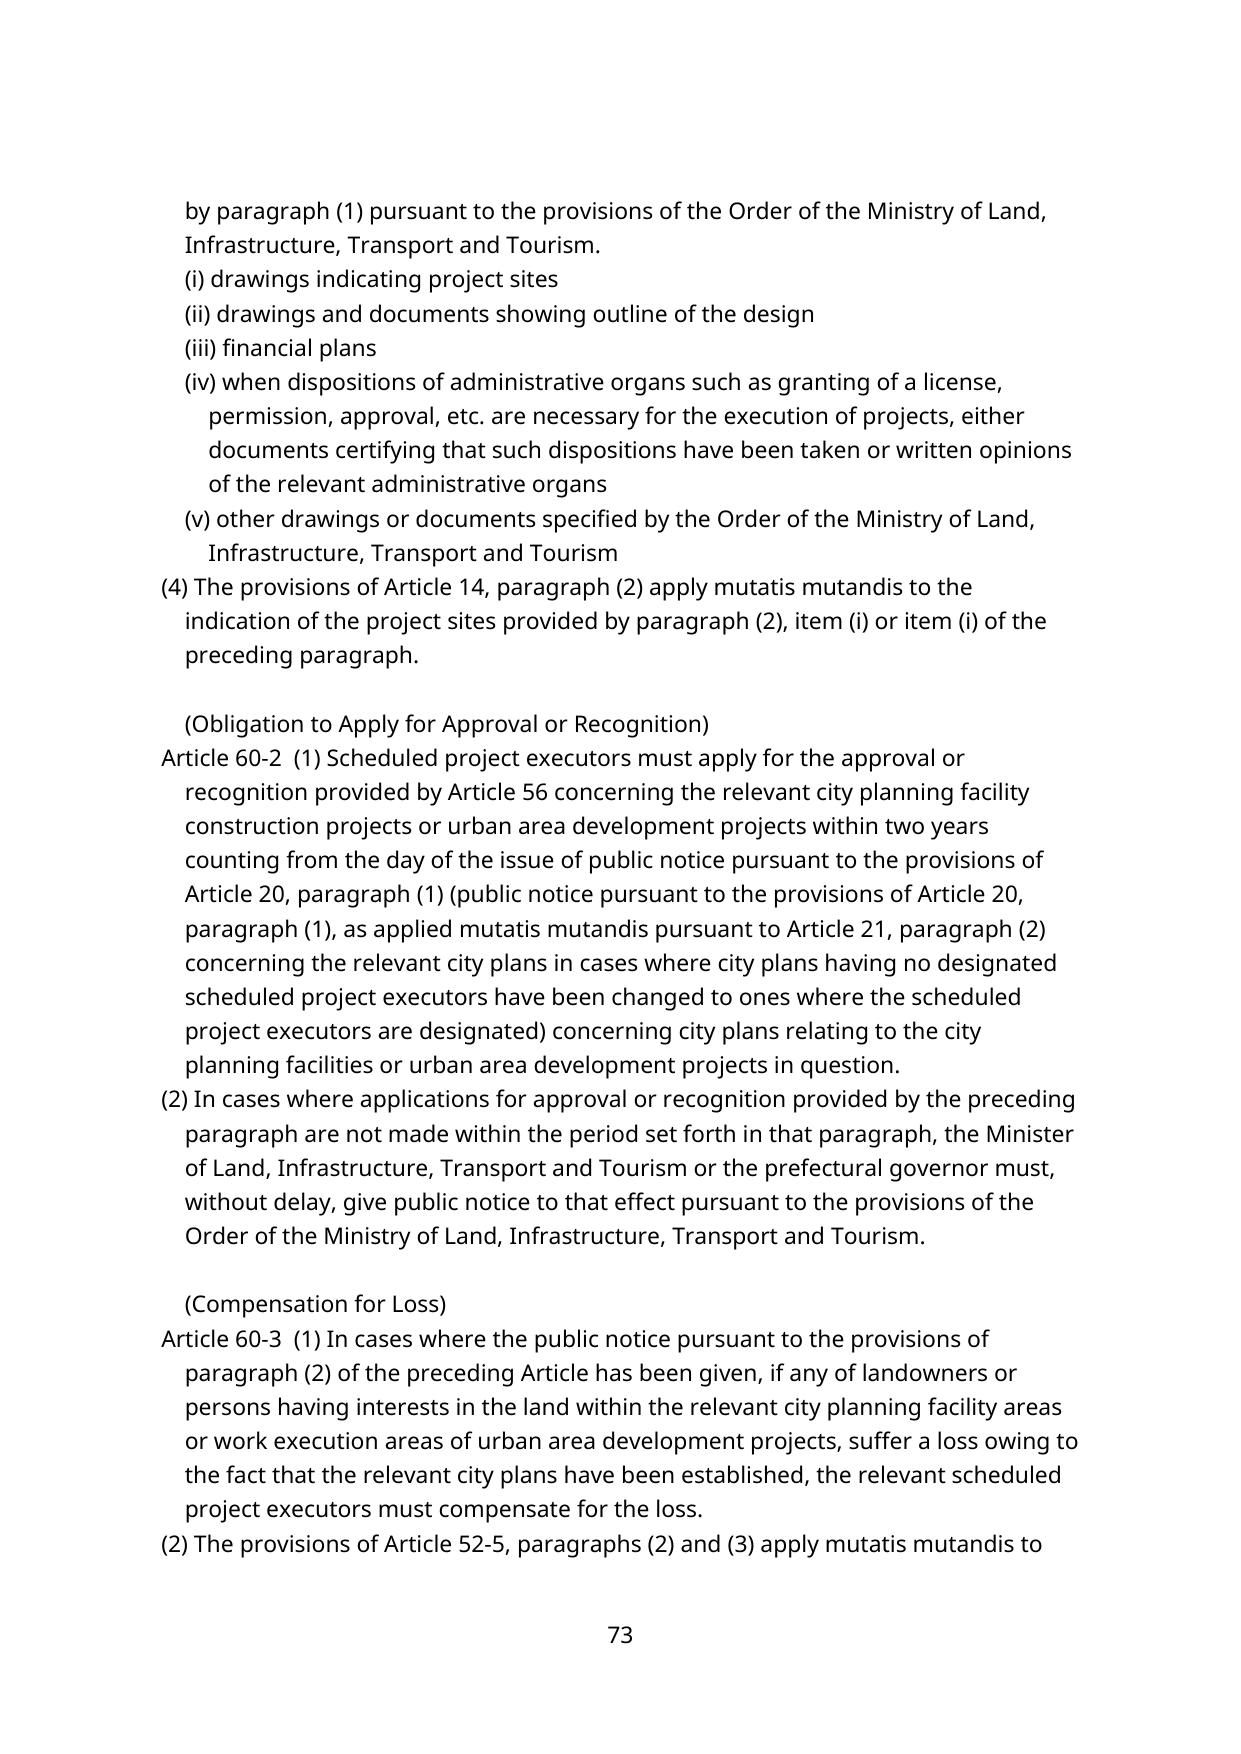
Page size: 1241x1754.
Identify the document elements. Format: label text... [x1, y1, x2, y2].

text (Obligation to Apply for Approval or Recognition) [184, 706, 1079, 740]
text (iv) when dispositions of administrative organs such as granting of a license, permission, approval, etc. are necessary for the execution of projects, either documents certifying that such dispositions have been taken or written opinions of the relevant administrative organs [184, 364, 1079, 501]
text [161, 194, 1079, 262]
text (i) drawings indicating project sites [184, 262, 1079, 296]
text Article 60-2 (1) Scheduled project executors must apply for the approval or recognition provided by Article 56 concerning the relevant city planning facility construction projects or urban area development projects within two years counting from the day of the issue of public notice pursuant to the provisions of Article 20, paragraph (1) (public notice pursuant to the provisions of Article 20, paragraph (1), as applied mutatis mutandis pursuant to Article 21, paragraph (2) concerning the relevant city plans in cases where city plans having no designated scheduled project executors have been changed to ones where the scheduled project executors are designated) concerning city plans relating to the city planning facilities or urban area development projects in question. [161, 740, 1079, 1082]
text (2) In cases where applications for approval or recognition provided by the preceding paragraph are not made within the period set forth in that paragraph, the Minister of Land, Infrastructure, Transport and Tourism or the prefectural governor must, without delay, give public notice to that effect pursuant to the provisions of the Order of the Ministry of Land, Infrastructure, Transport and Tourism. [161, 1082, 1079, 1253]
text (ii) drawings and documents showing outline of the design [184, 296, 1079, 330]
text (4) The provisions of Article 14, paragraph (2) apply mutatis mutandis to the indication of the project sites provided by paragraph (2), item (i) or item (i) of the preceding paragraph. [161, 569, 1079, 672]
text (v) other drawings or documents specified by the Order of the Ministry of Land, Infrastructure, Transport and Tourism [184, 501, 1079, 569]
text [161, 1526, 1079, 1560]
text (Compensation for Loss) [184, 1287, 1079, 1321]
text (iii) financial plans [184, 330, 1079, 364]
text Article 60-3 (1) In cases where the public notice pursuant to the provisions of paragraph (2) of the preceding Article has been given, if any of landowners or persons having interests in the land within the relevant city planning facility areas or work execution areas of urban area development projects, suffer a loss owing to the fact that the relevant city plans have been established, the relevant scheduled project executors must compensate for the loss. [161, 1321, 1079, 1526]
